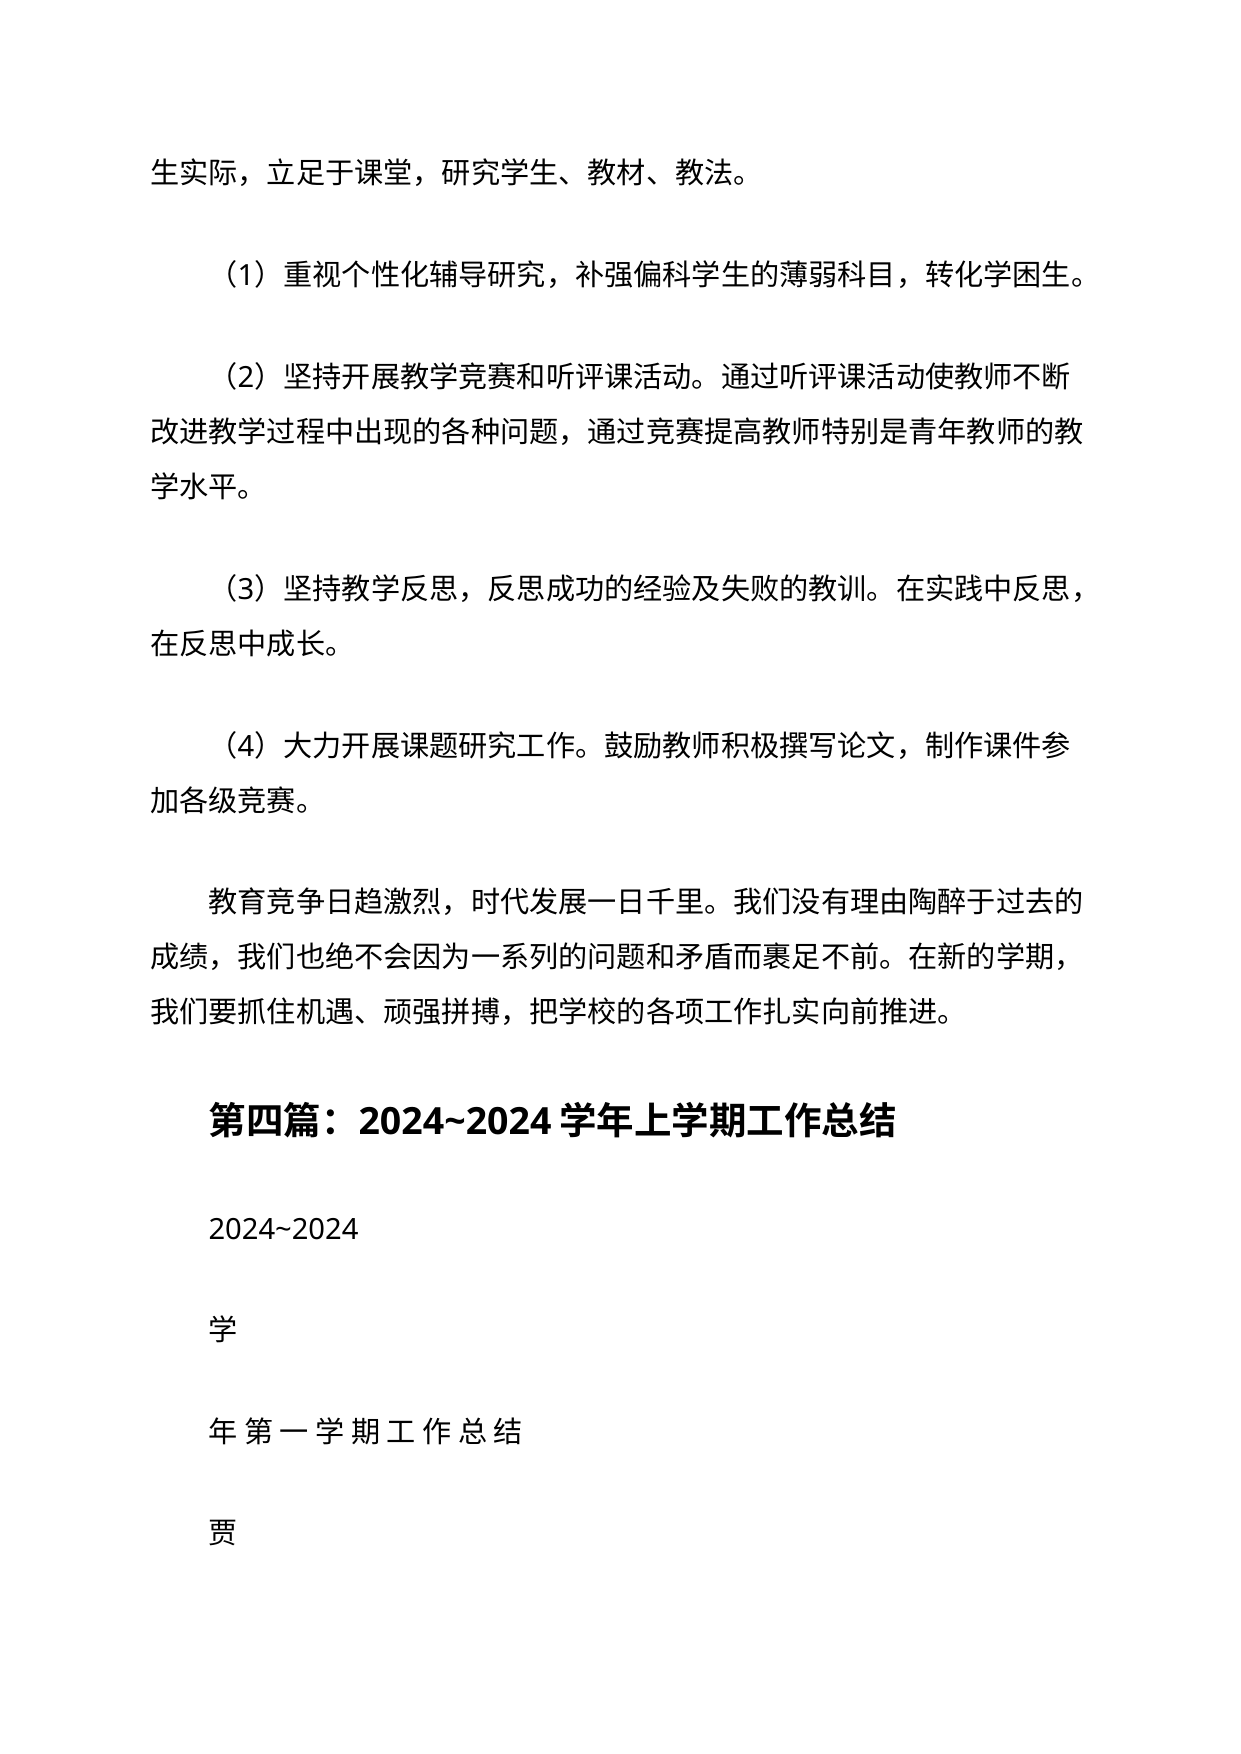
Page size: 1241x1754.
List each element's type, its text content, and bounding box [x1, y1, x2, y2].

text （3）坚持教学反思，反思成功的经验及失败的教训。在实践中反思，在反思中成长。 [150, 565, 1090, 663]
text 教育竞争日趋激烈，时代发展一日千里。我们没有理由陶醉于过去的成绩，我们也绝不会因为一系列的问题和矛盾而裹足不前。在新的学期，我们要抓住机遇、顽强拼搏，把学校的各项工作扎实向前推进。 [150, 879, 1090, 1031]
text 第四篇：2024~2024学年上学期工作总结 [150, 1091, 1090, 1145]
text （1）重视个性化辅导研究，补强偏科学生的薄弱科目，转化学困生。 [150, 252, 1090, 294]
text （2）坚持开展教学竞赛和听评课活动。通过听评课活动使教师不断改进教学过程中出现的各种问题，通过竞赛提高教师特别是青年教师的教学水平。 [150, 354, 1090, 506]
text （4）大力开展课题研究工作。鼓励教师积极撰写论文，制作课件参加各级竞赛。 [150, 722, 1090, 819]
text 学 [150, 1307, 1090, 1349]
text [150, 150, 1090, 192]
text 年 第 一 学 期 工 作 总 结 [150, 1408, 1090, 1451]
text 贾 [150, 1510, 1090, 1552]
text 2024~2024 [150, 1208, 1090, 1248]
